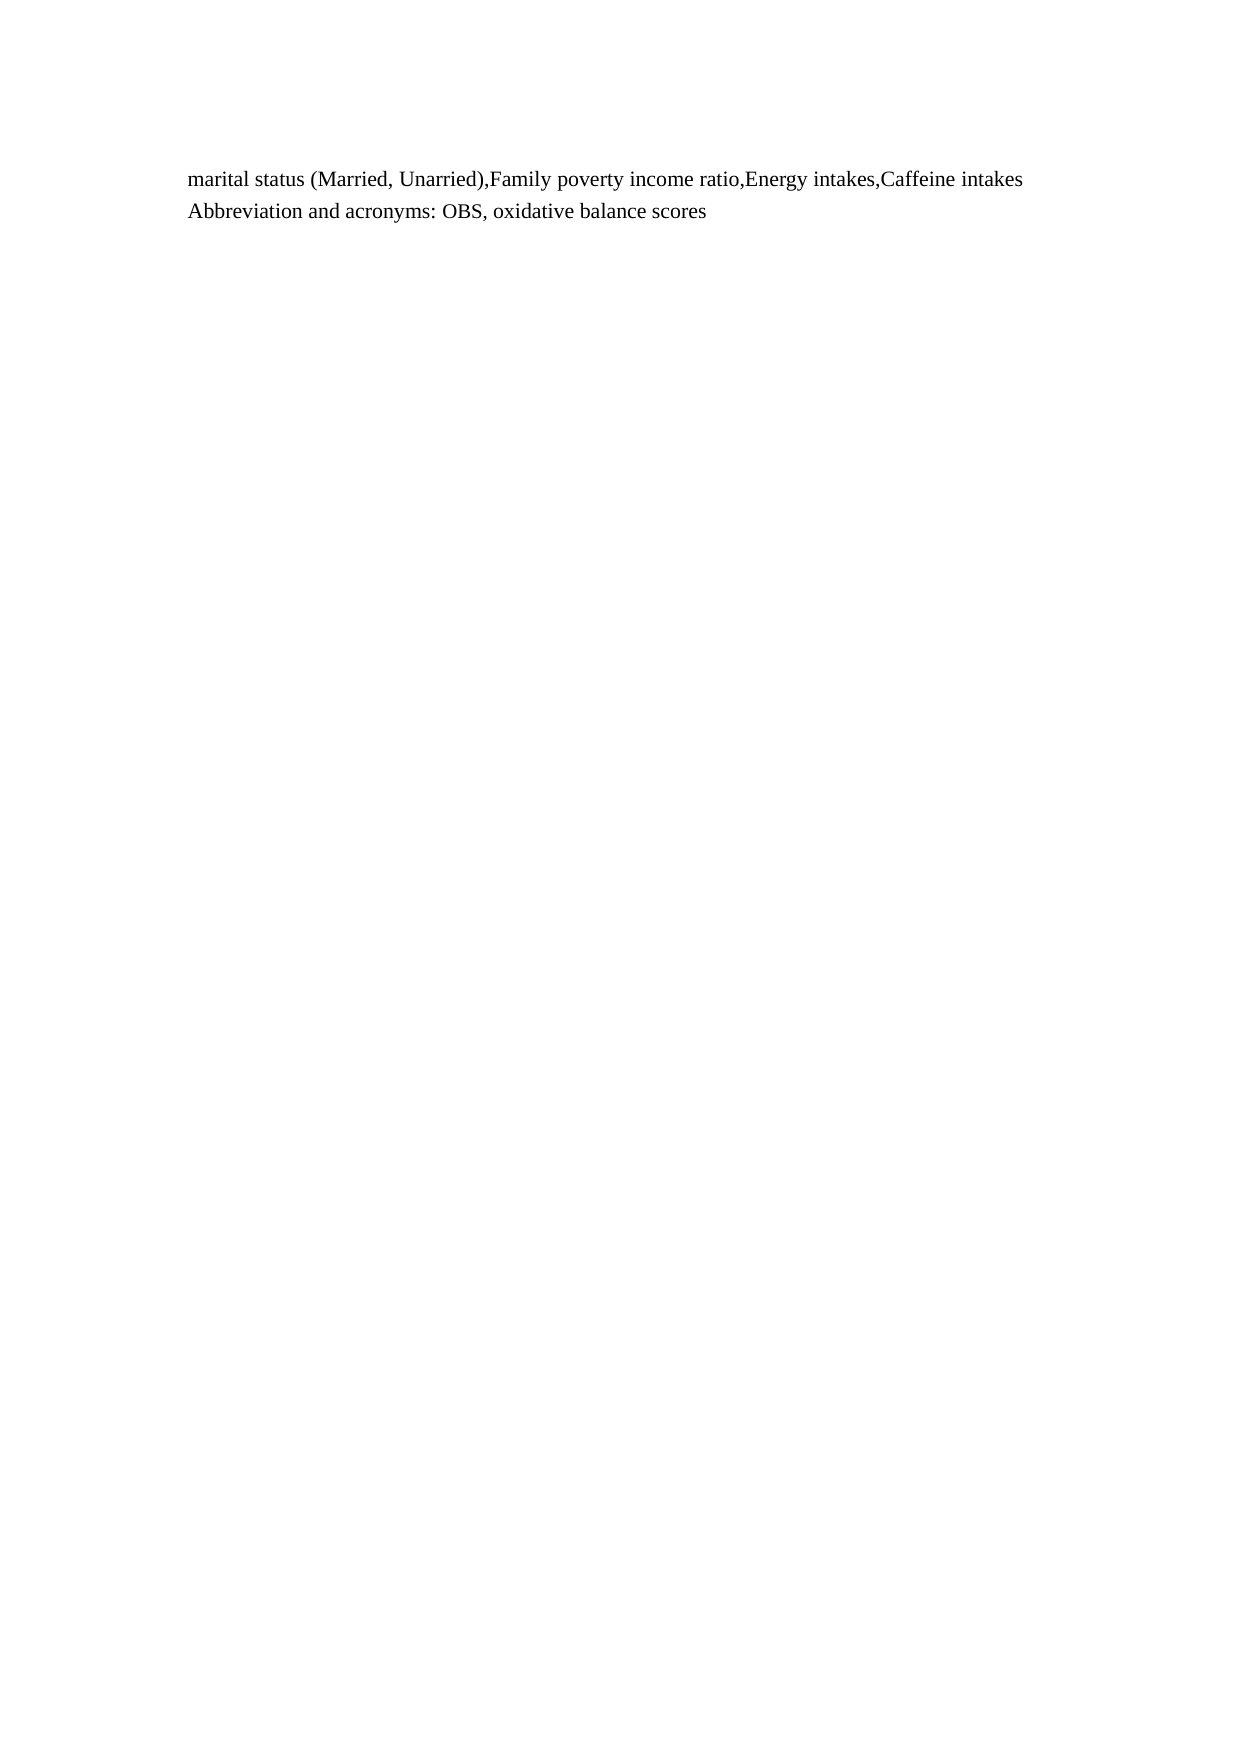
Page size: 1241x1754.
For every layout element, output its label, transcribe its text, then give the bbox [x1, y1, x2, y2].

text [187, 162, 1053, 194]
text Abbreviation and acronyms: OBS, oxidative balance scores [187, 194, 1053, 227]
